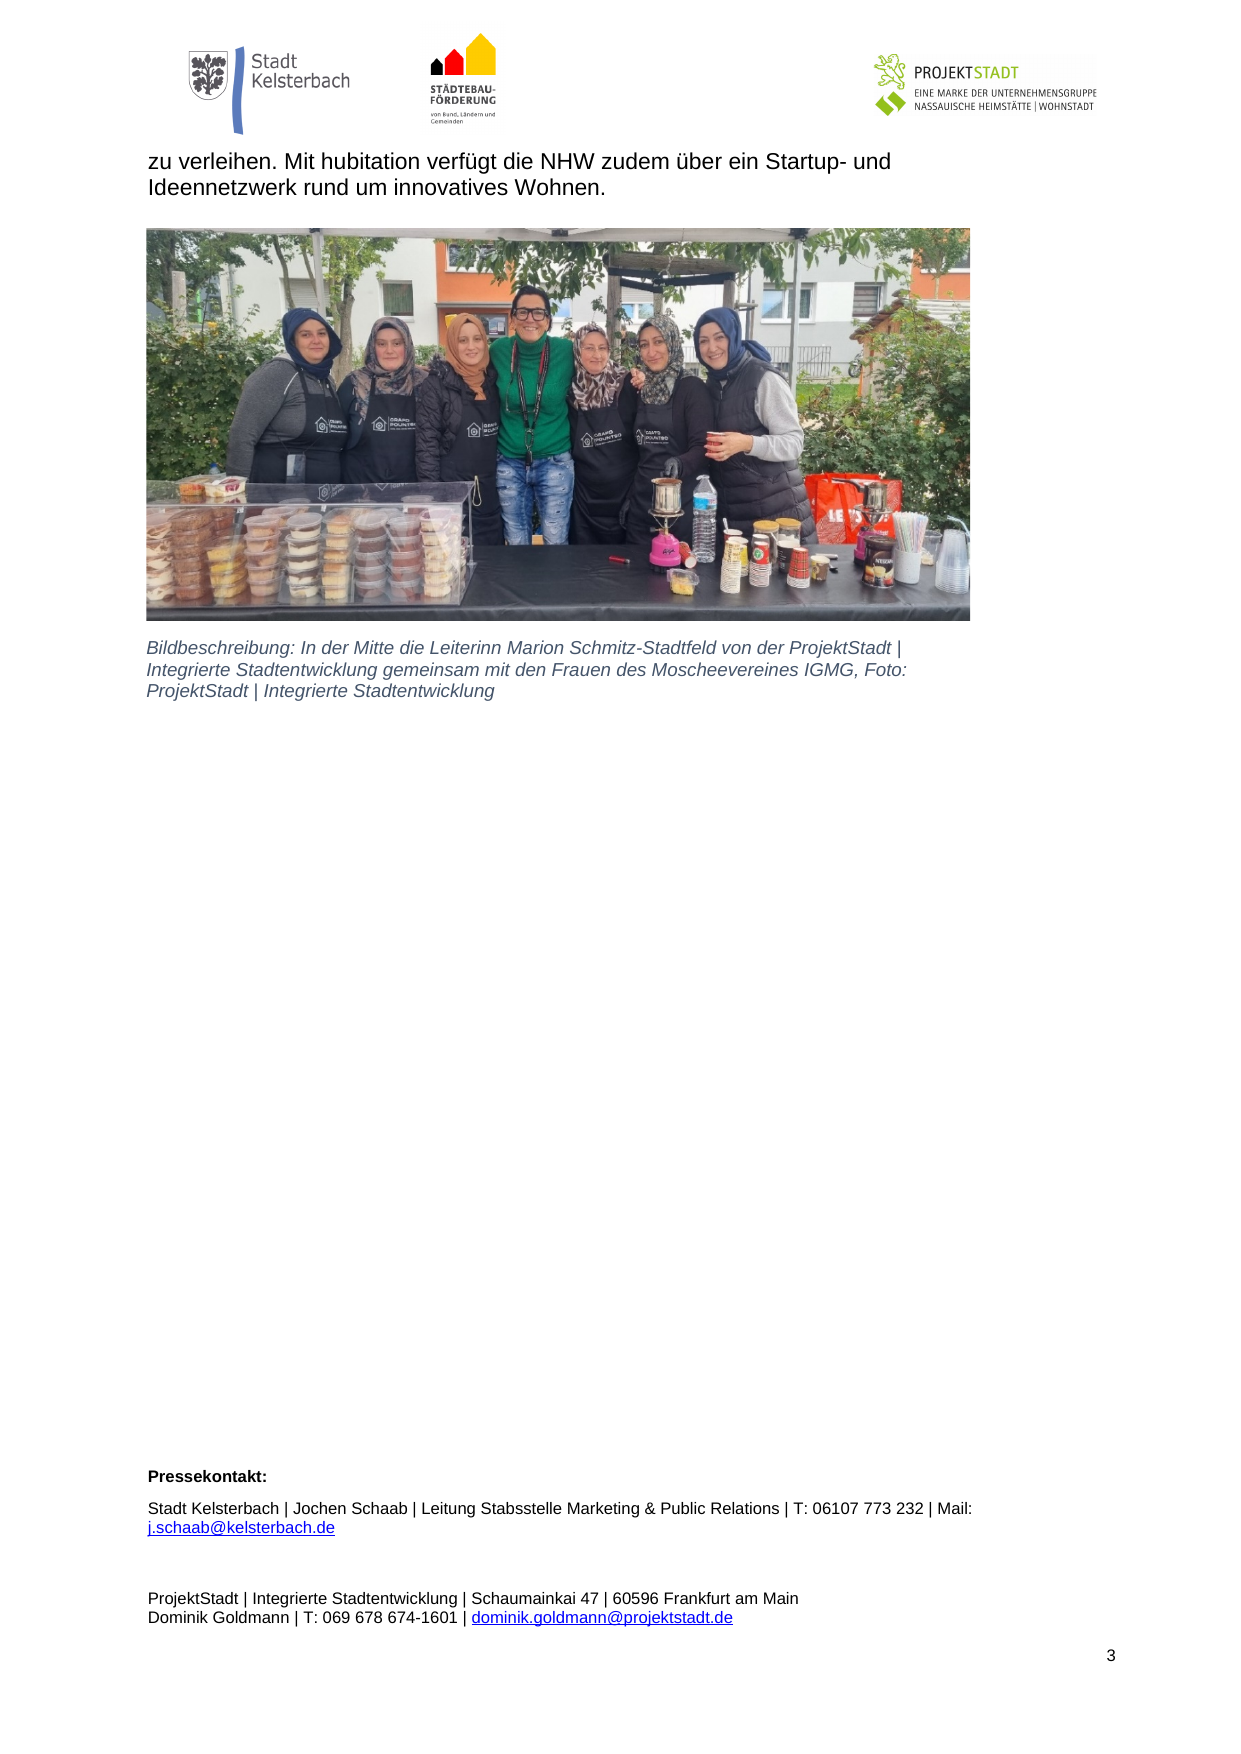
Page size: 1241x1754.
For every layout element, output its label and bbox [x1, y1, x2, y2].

picture [873, 54, 1097, 116]
picture [146, 228, 971, 621]
text [148, 148, 980, 200]
picture [184, 28, 354, 139]
picture [419, 21, 507, 135]
